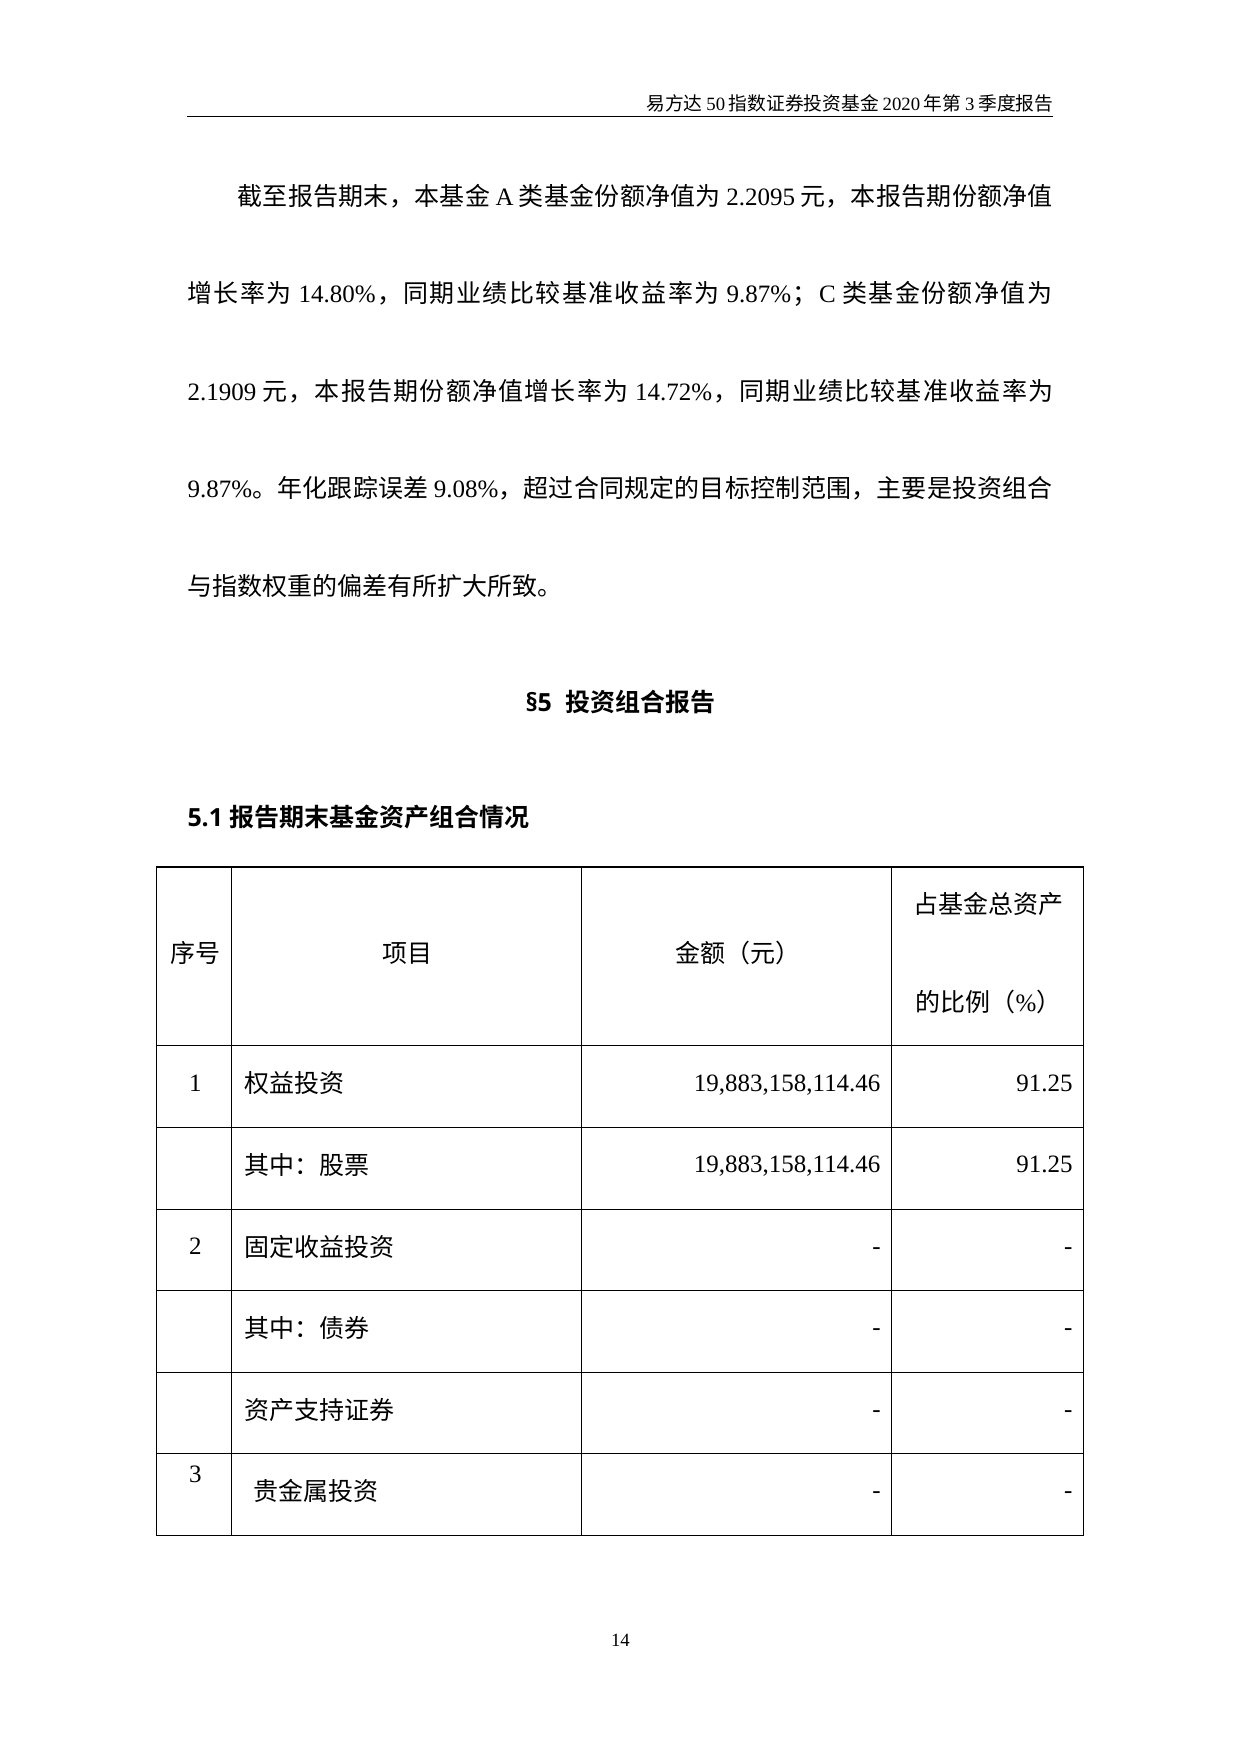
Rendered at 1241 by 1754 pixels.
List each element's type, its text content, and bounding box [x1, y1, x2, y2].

table_cell 19,883,158,114.46 [582, 1046, 891, 1127]
table_header 序号 [157, 868, 231, 1045]
subtitle §5 投资组合报告 [187, 668, 1053, 733]
table_cell 91.25 [892, 1046, 1083, 1127]
table_cell - [892, 1291, 1083, 1372]
table_cell - [582, 1373, 891, 1453]
table_cell 资产支持证券 [232, 1373, 581, 1453]
text 截至报告期末，本基金A类基金份额净值为2.2095元，本报告期份额净值增长率为14.80%，同期业绩比较基准收益率为9.87%；C类基金份额净值为2.1909元，本报告期份额净值增长率为14.72%，同期业绩比较基准收益率为9.87%。年化跟踪误差9.08%，超过合同规定的目标控制范围，主要是投资组合与指数权重的偏差有所扩大所致。 [187, 162, 1053, 617]
table_cell - [892, 1454, 1083, 1535]
table_cell 其中：债券 [232, 1291, 581, 1372]
table_cell [157, 1373, 231, 1453]
table_cell - [892, 1373, 1083, 1453]
table_cell 19,883,158,114.46 [582, 1128, 891, 1208]
table_cell [157, 1291, 231, 1372]
table_cell 权益投资 [232, 1046, 581, 1127]
table_cell [157, 1128, 231, 1208]
table_cell 其中：股票 [232, 1128, 581, 1208]
table_cell 贵金属投资 [232, 1454, 581, 1535]
table_header 项目 [232, 868, 581, 1045]
table_cell 91.25 [892, 1128, 1083, 1208]
table_cell - [892, 1210, 1083, 1290]
table_cell 1 [157, 1046, 231, 1127]
table_cell 固定收益投资 [232, 1210, 581, 1290]
table_cell - [582, 1210, 891, 1290]
text 5.1 报告期末基金资产组合情况 [187, 783, 1053, 848]
table_cell - [582, 1291, 891, 1372]
table_cell 3 [157, 1454, 231, 1535]
table_header 占基金总资产的比例（%） [892, 868, 1083, 1045]
table_cell - [582, 1454, 891, 1535]
table_header 金额（元） [582, 868, 891, 1045]
table_cell 2 [157, 1210, 231, 1290]
